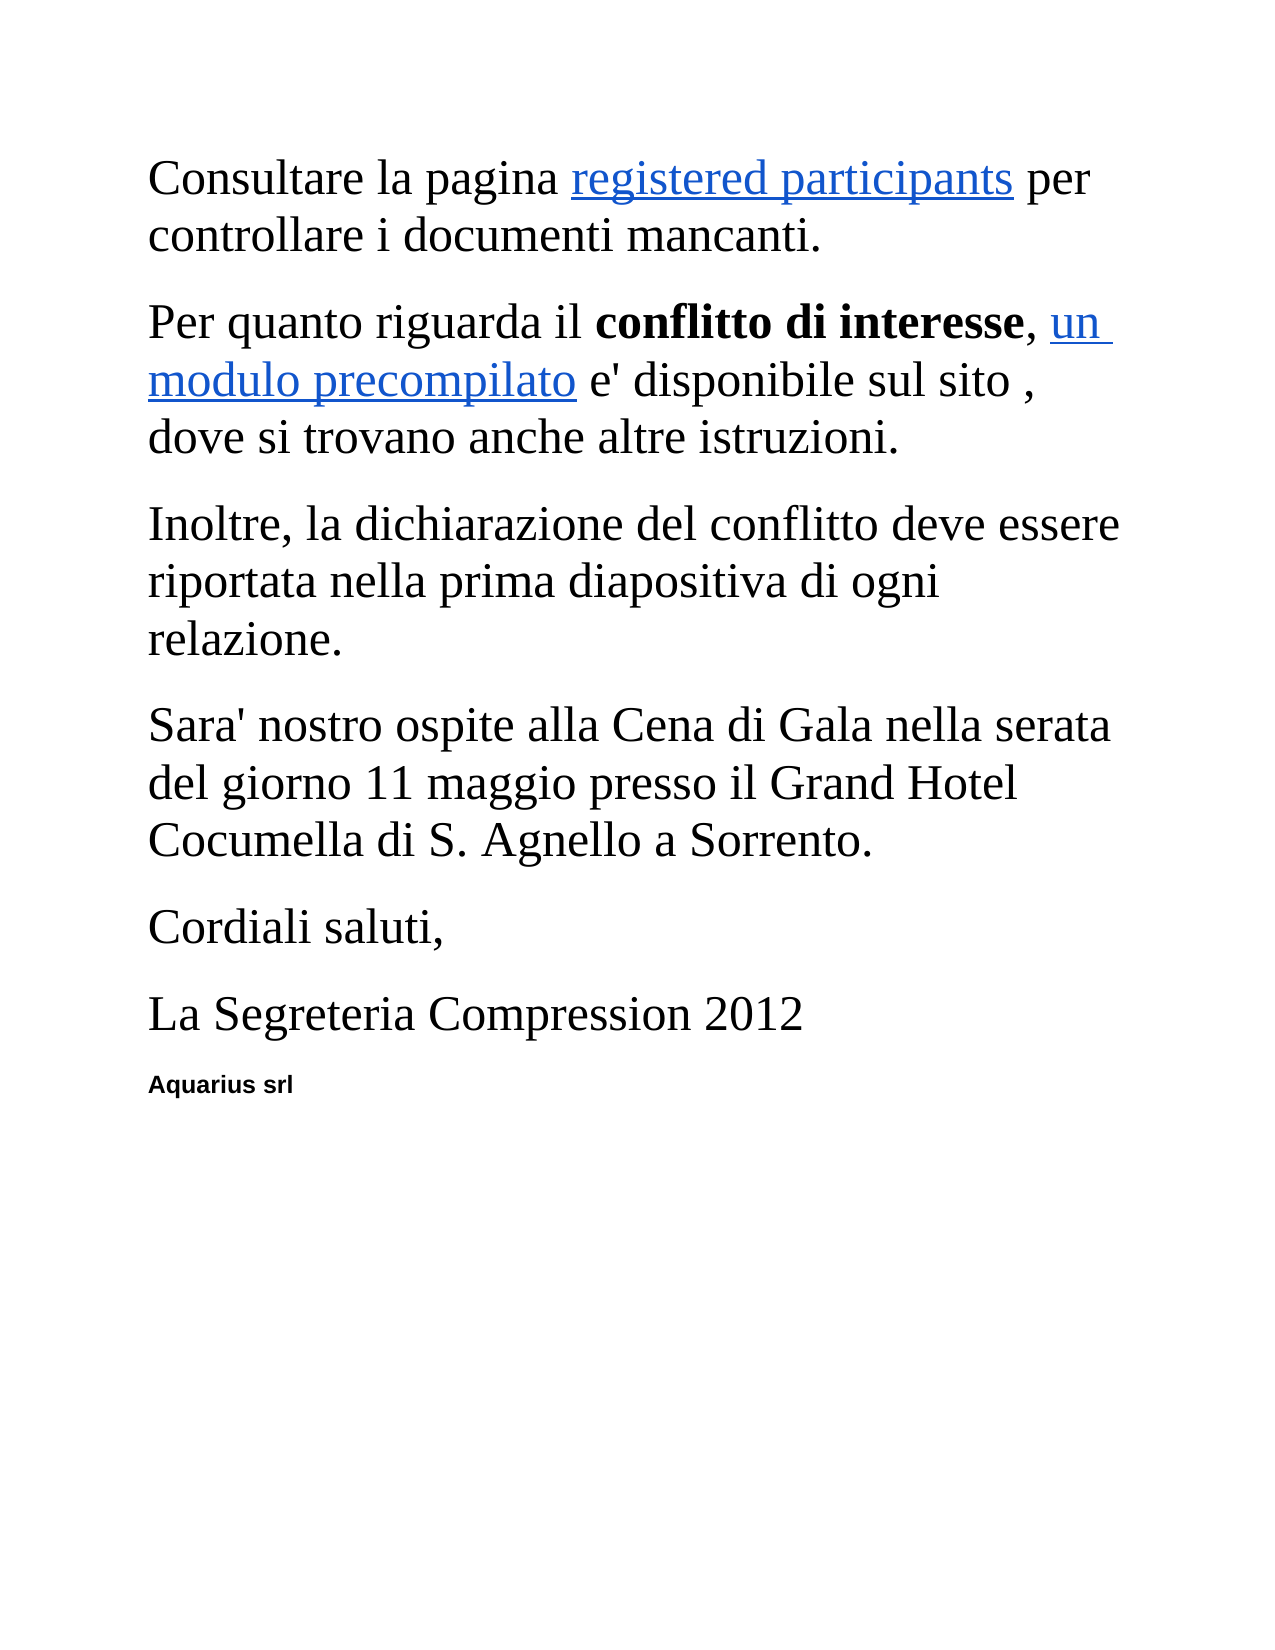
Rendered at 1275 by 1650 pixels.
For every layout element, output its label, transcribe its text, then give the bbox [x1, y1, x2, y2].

text Aquarius srl [148, 1070, 1127, 1099]
text Sara' nostro ospite alla Cena di Gala nella serata del giorno 11 maggio presso il Grand Hotel Cocumella di S. Agnello a Sorrento. [148, 695, 1127, 868]
text Per quanto riguarda il conflitto di interesse, un modulo precompilato e' disponibile sul sito , dove si trovano anche altre istruzioni. [148, 292, 1127, 464]
text Inoltre, la dichiarazione del conflitto deve essere riportata nella prima diapositiva di ogni relazione. [148, 493, 1127, 666]
text La Segreteria Compression 2012 [148, 983, 1127, 1041]
text Consultare la pagina registered participants per controllare i documenti mancanti. [148, 148, 1127, 263]
text Cordiali saluti, [148, 897, 1127, 954]
